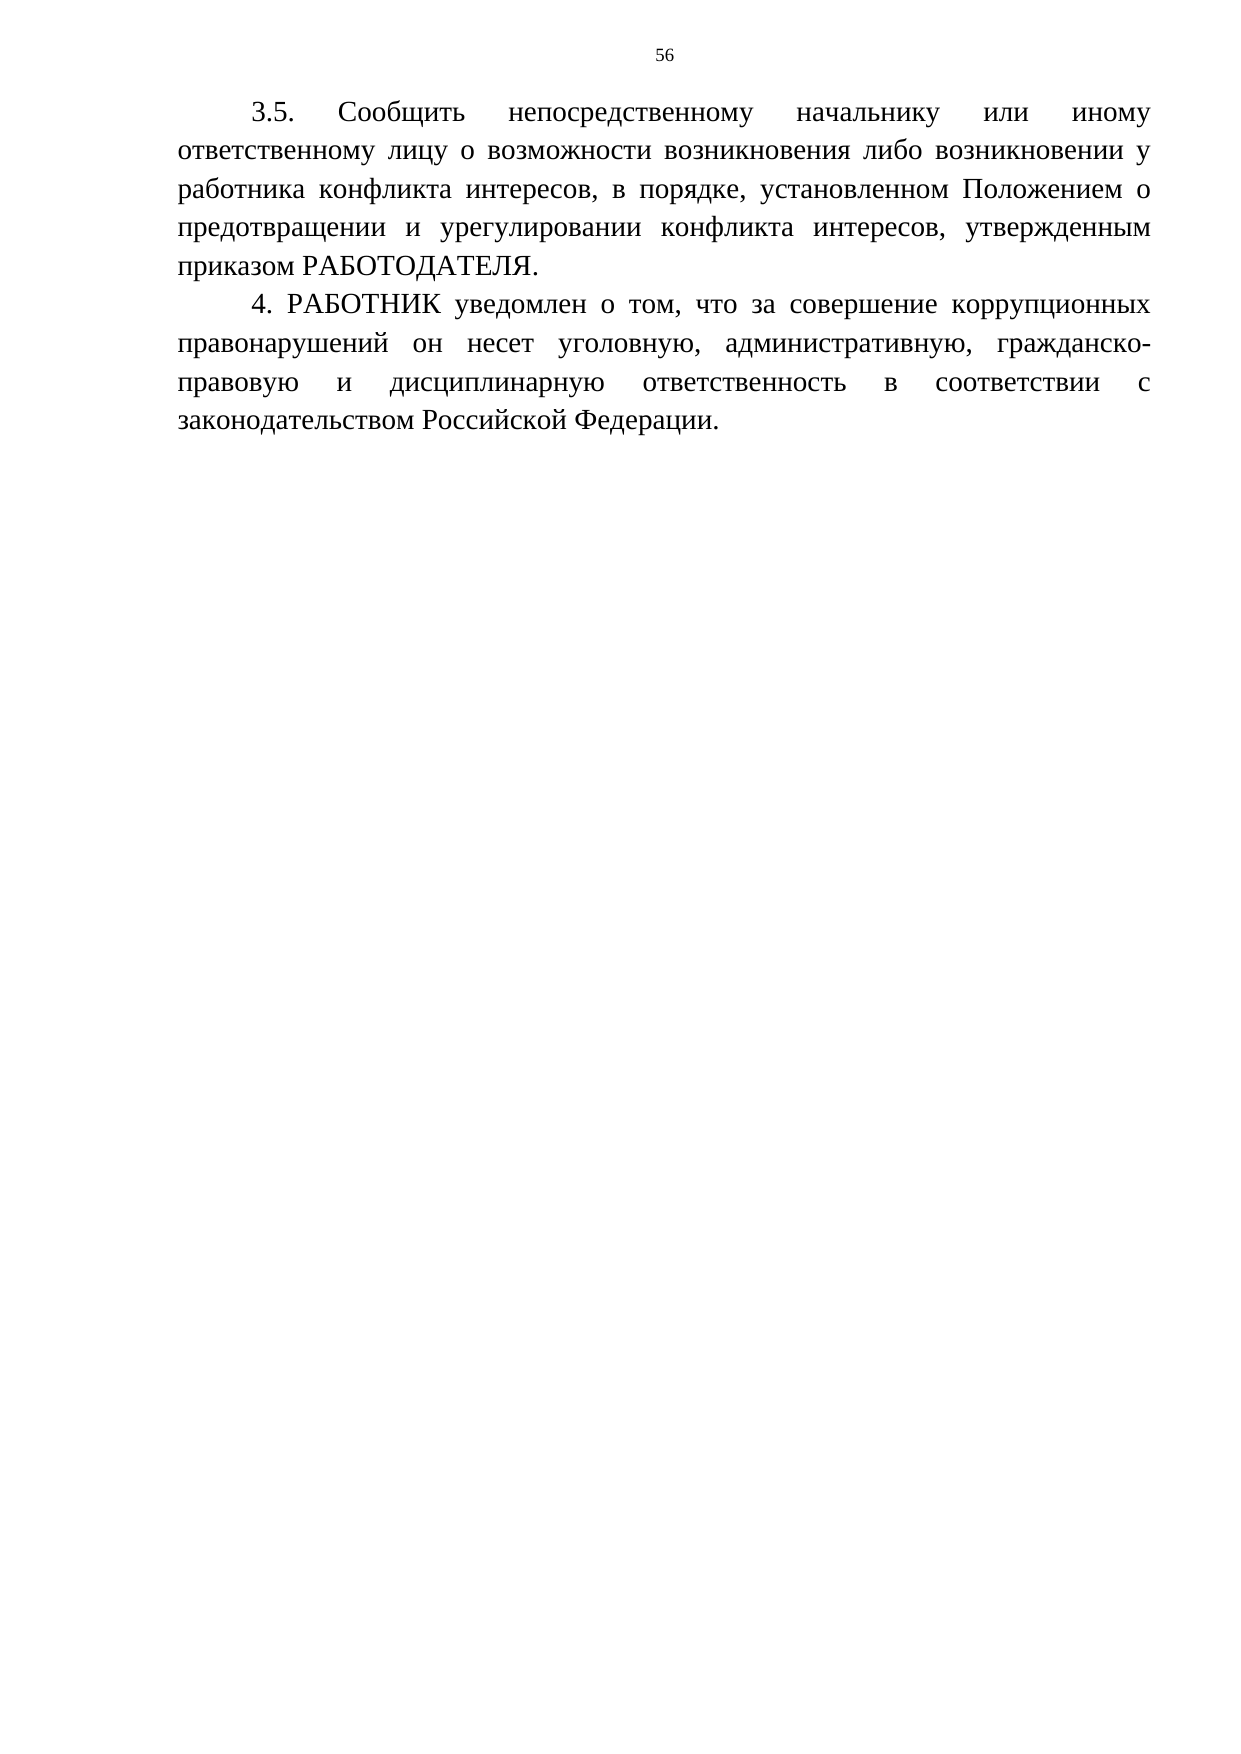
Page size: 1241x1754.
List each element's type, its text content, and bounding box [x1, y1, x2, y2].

text 3.5. Сообщить непосредственному начальнику или иному ответственному лицу о возможности возникновения либо возникновении у работника конфликта интересов, в порядке, установленном Положением о предотвращении и урегулировании конфликта интересов, утвержденным приказом РАБОТОДАТЕЛЯ. [177, 94, 1152, 282]
text 4. РАБОТНИК уведомлен о том, что за совершение коррупционных правонарушений он несет уголовную, административную, гражданско-правовую и дисциплинарную ответственность в соответствии с законодательством Российской Федерации. [177, 287, 1152, 436]
